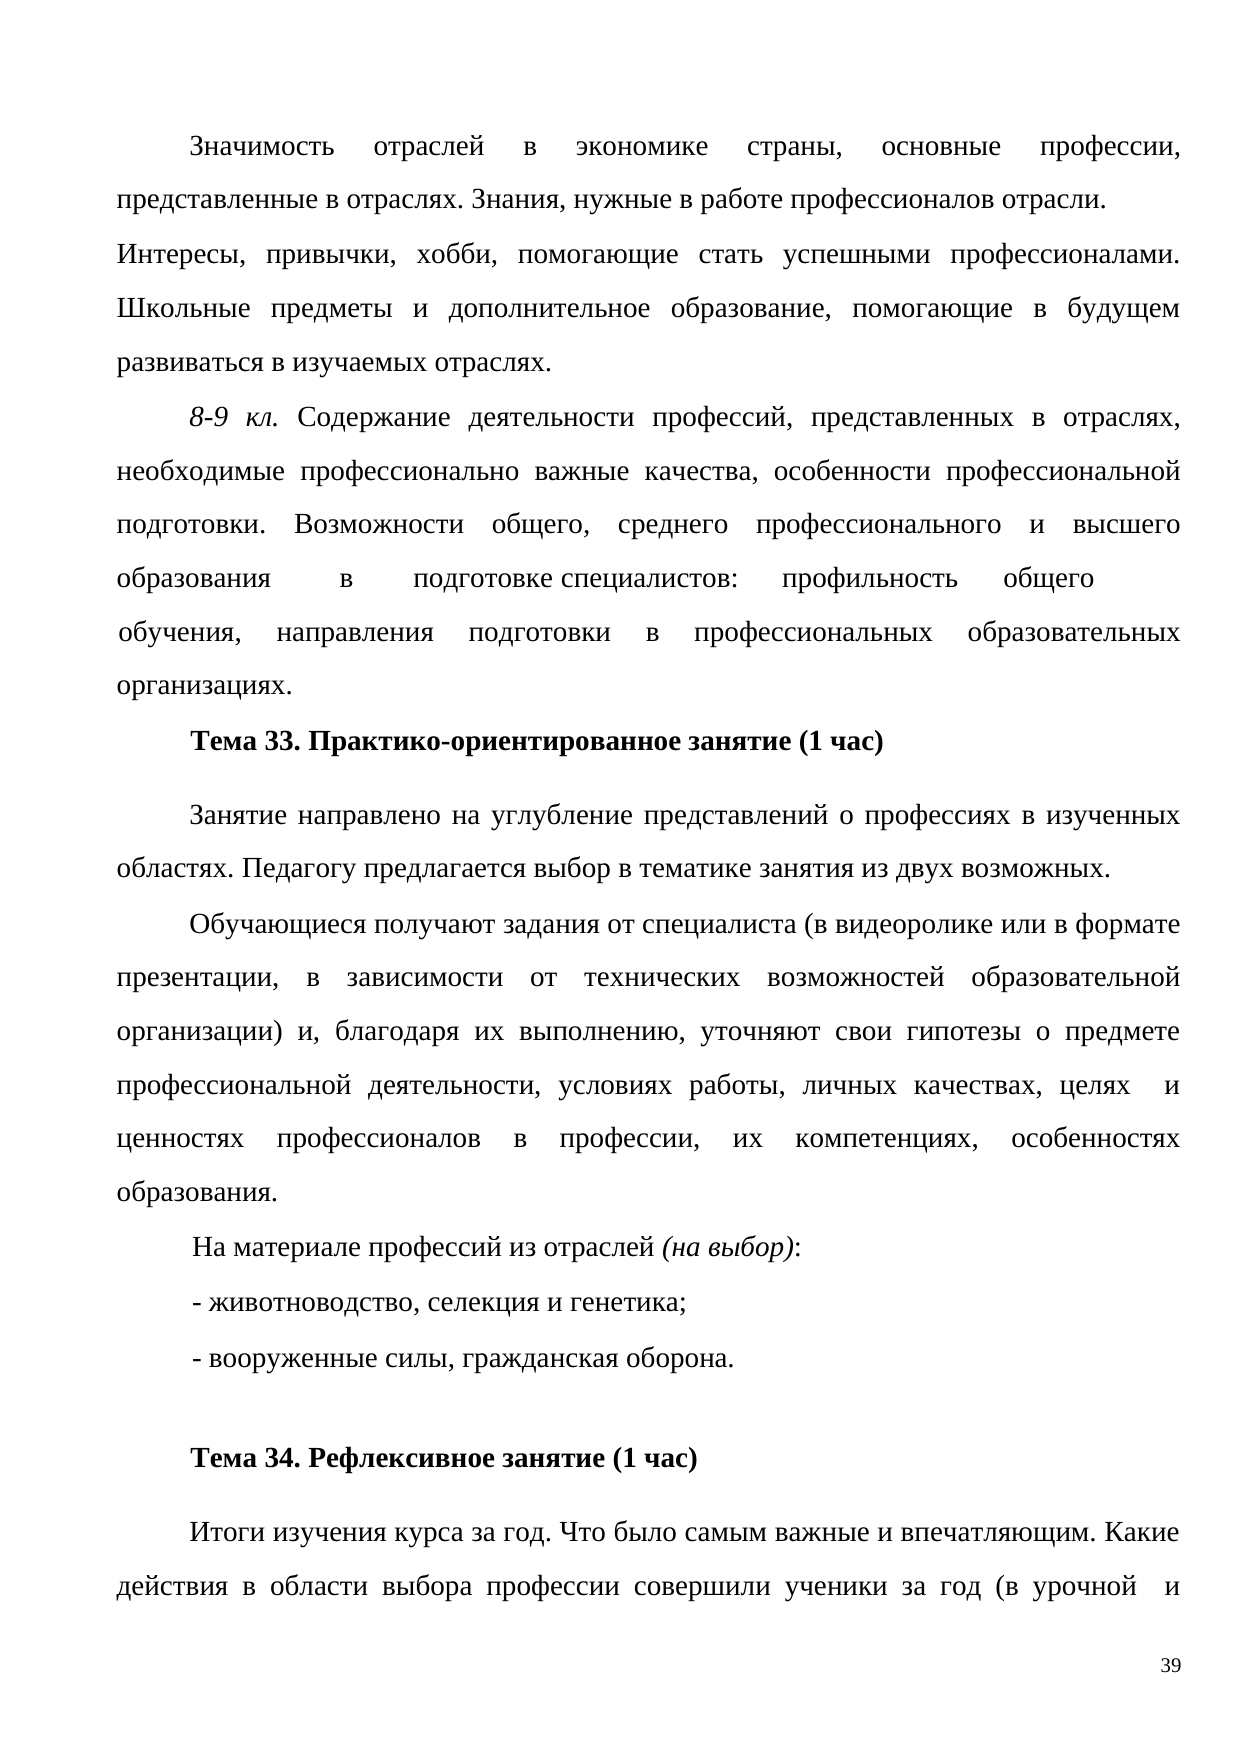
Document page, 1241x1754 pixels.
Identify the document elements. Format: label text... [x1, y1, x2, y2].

list животноводство, селекция и генетика; [192, 1284, 1181, 1318]
subtitle Тема 33. Практико-ориентированное занятие (1 час) [190, 723, 1181, 756]
text Обучающиеся получают задания от специалиста (в видеоролике или в формате презентации, в зависимости от технических возможностей образовательной организации) и, благодаря их выполнению, уточняют свои гипотезы о предмете профессиональной деятельности, условиях работы, личных качествах, целях и ценностях профессионалов в профессии, их компетенциях, особенностях образования. [116, 906, 1181, 1208]
text Занятие направлено на углубление представлений о профессиях в изученных областях. Педагогу предлагается выбор в тематике занятия из двух возможных. [116, 797, 1181, 884]
text На материале профессий из отраслей (на выбор): [192, 1229, 1181, 1263]
text 8-9 кл. Содержание деятельности профессий, представленных в отраслях, необходимые профессионально важные качества, особенности профессиональной подготовки. Возможности общего, среднего профессионального и высшего образования в подготовке специалистов: профильность общего обучения, направления подготовки в профессиональных образовательных организациях. [116, 399, 1181, 701]
subtitle Тема 34. Рефлексивное занятие (1 час) [190, 1440, 1181, 1473]
text Значимость отраслей в экономике страны, основные профессии, представленные в отраслях. Знания, нужные в работе профессионалов отрасли. [116, 128, 1181, 215]
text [116, 1514, 1181, 1602]
list вооруженные силы, гражданская оборона. [192, 1340, 1181, 1373]
text Интересы, привычки, хобби, помогающие стать успешными профессионалами. Школьные предметы и дополнительное образование, помогающие в будущем развиваться в изучаемых отраслях. [116, 237, 1181, 377]
